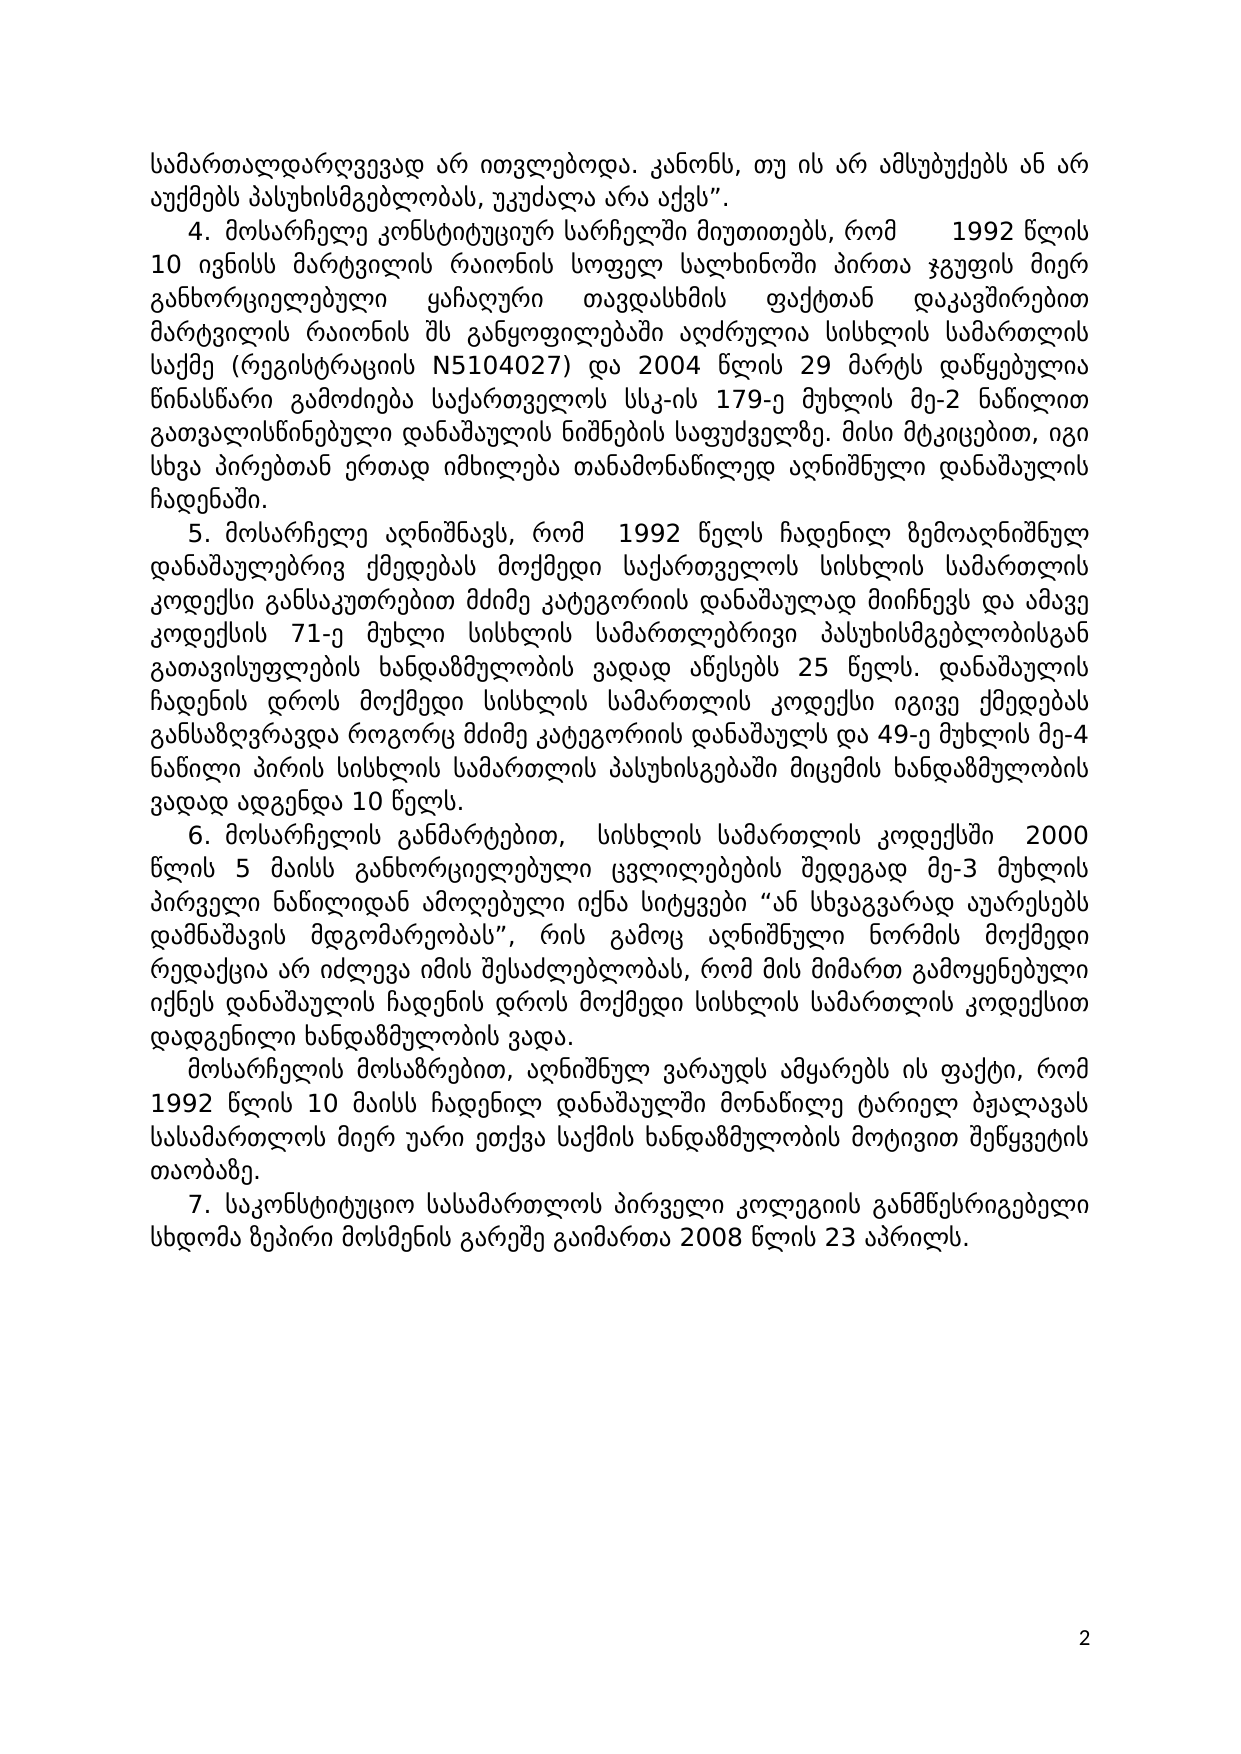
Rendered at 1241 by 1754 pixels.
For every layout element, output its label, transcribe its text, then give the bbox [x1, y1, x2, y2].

text მოსარჩელის მოსაზრებით, აღნიშნულ ვარაუდს ამყარებს ის ფაქტი, რომ 1992 წლის 10 მაისს ჩადენილ დანაშაულში მონაწილე ტარიელ ბჟალავას სასამართლოს მიერ უარი ეთქვა საქმის ხანდაზმულობის მოტივით შეწყვეტის თაობაზე. [150, 1056, 1090, 1185]
list მოსარჩელე კონსტიტუციურ სარჩელში მიუთითებს, რომ 1992 წლის 10 ივნისს მარტვილის რაიონის სოფელ სალხინოში პირთა ჯგუფის მიერ განხორციელებული ყაჩაღური თავდასხმის ფაქტთან დაკავშირებით მარტვილის რაიონის შს განყოფილებაში აღძრულია სისხლის სამართლის საქმე (რეგისტრაციის N5104027) და 2004 წლის 29 მარტს დაწყებულია წინასწარი გამოძიება საქართველოს სსკ-ის 179-ე მუხლის მე-2 ნაწილით გათვალისწინებული დანაშაულის ნიშნების საფუძველზე. მისი მტკიცებით, იგი სხვა პირებთან ერთად იმხილება თანამონაწილედ აღნიშნული დანაშაულის ჩადენაში. [150, 217, 1090, 514]
list მოსარჩელის განმარტებით, სისხლის სამართლის კოდექსში 2000 წლის 5 მაისს განხორციელებული ცვლილებების შედეგად მე-3 მუხლის პირველი ნაწილიდან ამოღებული იქნა სიტყვები “ან სხვაგვარად აუარესებს დამნაშავის მდგომარეობას”, რის გამოც აღნიშნული ნორმის მოქმედი რედაქცია არ იძლევა იმის შესაძლებლობას, რომ მის მიმართ გამოყენებული იქნეს დანაშაულის ჩადენის დროს მოქმედი სისხლის სამართლის კოდექსით დადგენილი ხანდაზმულობის ვადა. [150, 821, 1090, 1051]
list მოსარჩელე აღნიშნავს, რომ 1992 წელს ჩადენილ ზემოაღნიშნულ დანაშაულებრივ ქმედებას მოქმედი საქართველოს სისხლის სამართლის კოდექსი განსაკუთრებით მძიმე კატეგორიის დანაშაულად მიიჩნევს და ამავე კოდექსის 71-ე მუხლი სისხლის სამართლებრივი პასუხისმგებლობისგან გათავისუფლების ხანდაზმულობის ვადად აწესებს 25 წელს. დანაშაულის ჩადენის დროს მოქმედი სისხლის სამართლის კოდექსი იგივე ქმედებას განსაზღვრავდა როგორც მძიმე კატეგორიის დანაშაულს და 49-ე მუხლის მე-4 ნაწილი პირის სისხლის სამართლის პასუხისგებაში მიცემის ხანდაზმულობის ვადად ადგენდა 10 წელს. [150, 519, 1090, 816]
list საკონსტიტუციო სასამართლოს პირველი კოლეგიის განმწესრიგებელი სხდომა ზეპირი მოსმენის გარეშე გაიმართა 2008 წლის 23 აპრილს. [150, 1190, 1090, 1252]
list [150, 150, 1090, 213]
